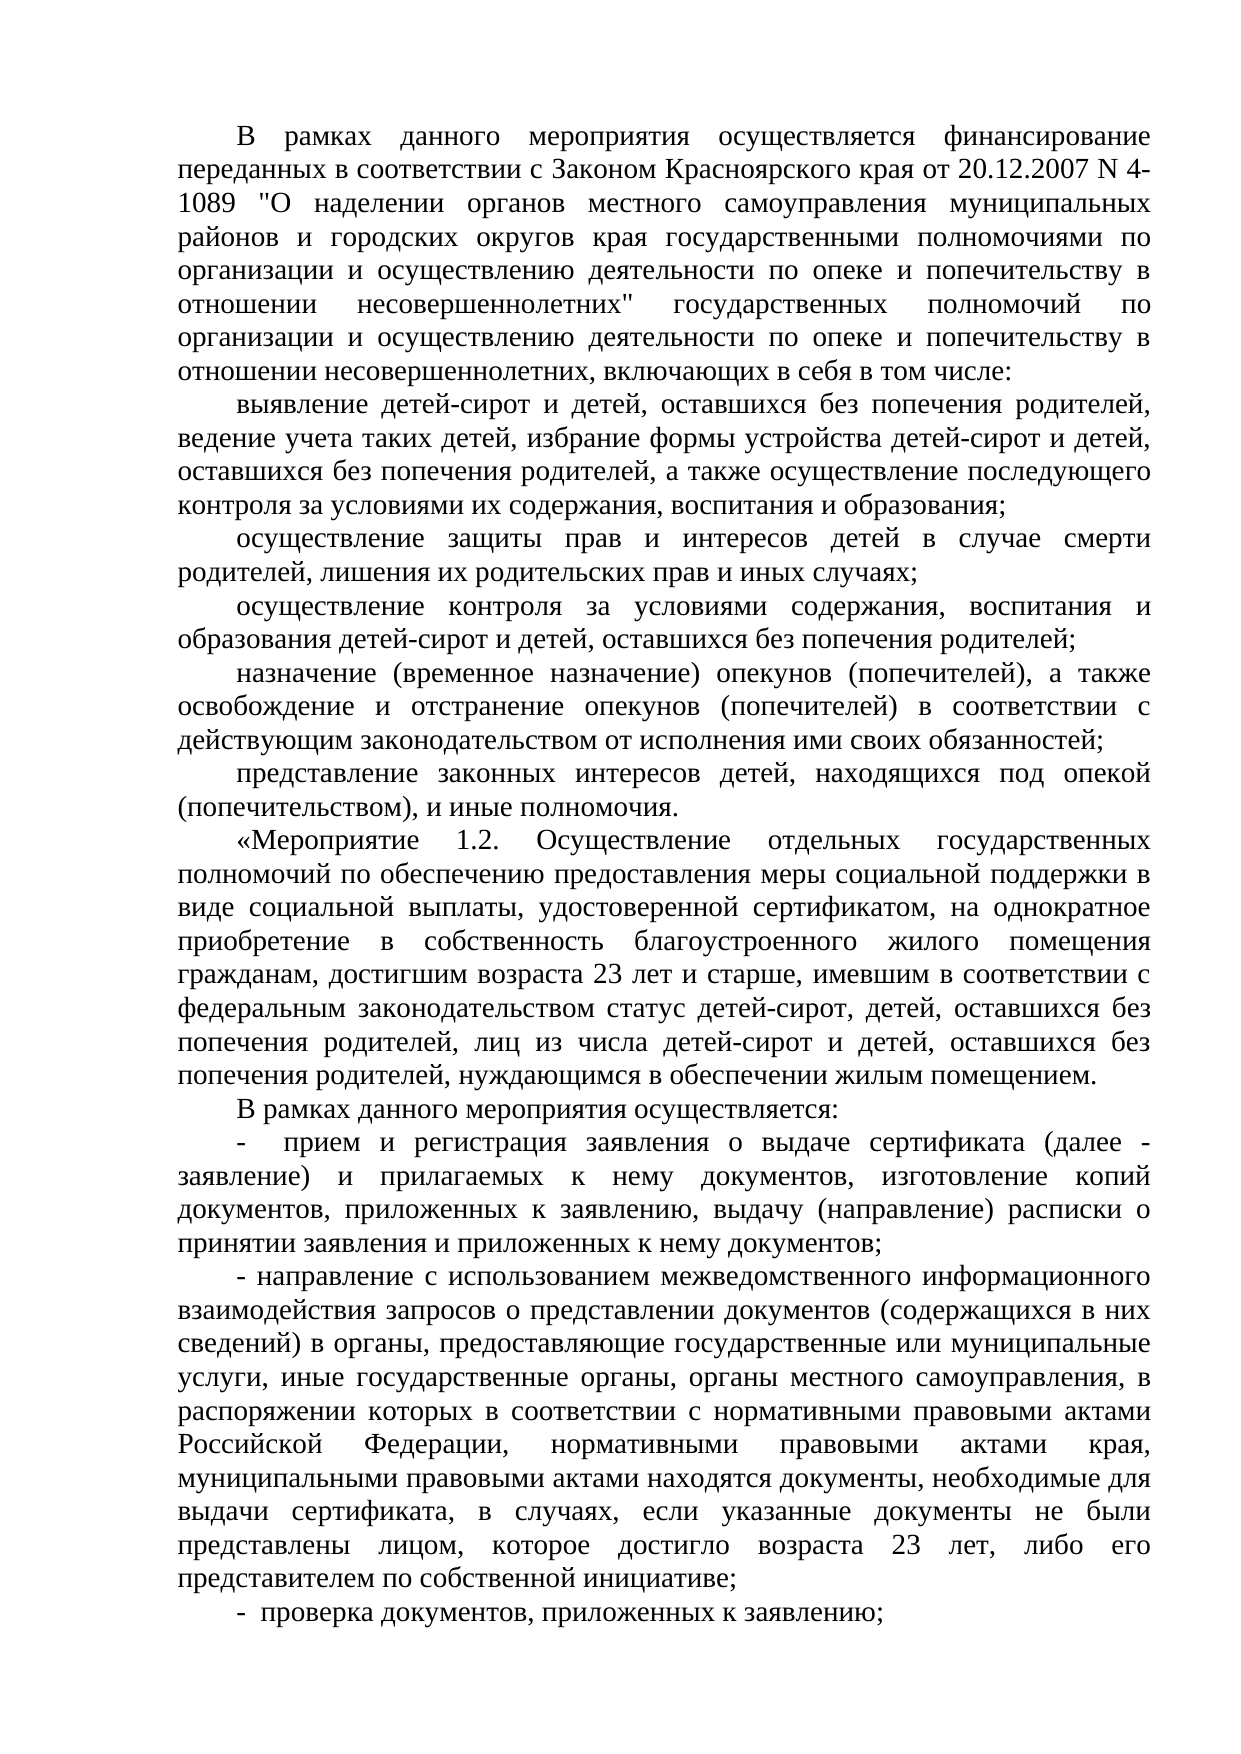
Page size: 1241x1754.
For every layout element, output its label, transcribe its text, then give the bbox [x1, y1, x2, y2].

text представление законных интересов детей, находящихся под опекой (попечительством), и иные полномочия. [177, 755, 1152, 822]
text осуществление контроля за условиями содержания, воспитания и образования детей-сирот и детей, оставшихся без попечения родителей; [177, 588, 1152, 655]
text - направление с использованием межведомственного информационного взаимодействия запросов о представлении документов (содержащихся в них сведений) в органы, предоставляющие государственные или муниципальные услуги, иные государственные органы, органы местного самоуправления, в распоряжении которых в соответствии с нормативными правовыми актами Российской Федерации, нормативными правовыми актами края, муниципальными правовыми актами находятся документы, необходимые для выдачи сертификата, в случаях, если указанные документы не были представлены лицом, которое достигло возраста 23 лет, либо его представителем по собственной инициативе; [177, 1258, 1152, 1594]
text «Мероприятие 1.2. Осуществление отдельных государственных полномочий по обеспечению предоставления меры социальной поддержки в виде социальной выплаты, удостоверенной сертификатом, на однократное приобретение в собственность благоустроенного жилого помещения гражданам, достигшим возраста 23 лет и старше, имевшим в соответствии с федеральным законодательством статус детей-сирот, детей, оставшихся без попечения родителей, лиц из числа детей-сирот и детей, оставшихся без попечения родителей, нуждающимся в обеспечении жилым помещением. [177, 822, 1152, 1091]
text осуществление защиты прав и интересов детей в случае смерти родителей, лишения их родительских прав и иных случаях; [177, 521, 1152, 588]
text назначение (временное назначение) опекунов (попечителей), а также освобождение и отстранение опекунов (попечителей) в соответствии с действующим законодательством от исполнения ими своих обязанностей; [177, 655, 1152, 755]
text - прием и регистрация заявления о выдаче сертификата (далее - заявление) и прилагаемых к нему документов, изготовление копий документов, приложенных к заявлению, выдачу (направление) расписки о принятии заявления и приложенных к нему документов; [177, 1124, 1152, 1258]
text - проверка документов, приложенных к заявлению; [177, 1594, 1152, 1627]
text выявление детей-сирот и детей, оставшихся без попечения родителей, ведение учета таких детей, избрание формы устройства детей-сирот и детей, оставшихся без попечения родителей, а также осуществление последующего контроля за условиями их содержания, воспитания и образования; [177, 386, 1152, 521]
text В рамках данного мероприятия осуществляется: [177, 1091, 1152, 1124]
text В рамках данного мероприятия осуществляется финансирование переданных в соответствии с Законом Красноярского края от 20.12.2007 N 4-1089 "О наделении органов местного самоуправления муниципальных районов и городских округов края государственными полномочиями по организации и осуществлению деятельности по опеке и попечительству в отношении несовершеннолетних" государственных полномочий по организации и осуществлению деятельности по опеке и попечительству в отношении несовершеннолетних, включающих в себя в том числе: [177, 118, 1152, 386]
